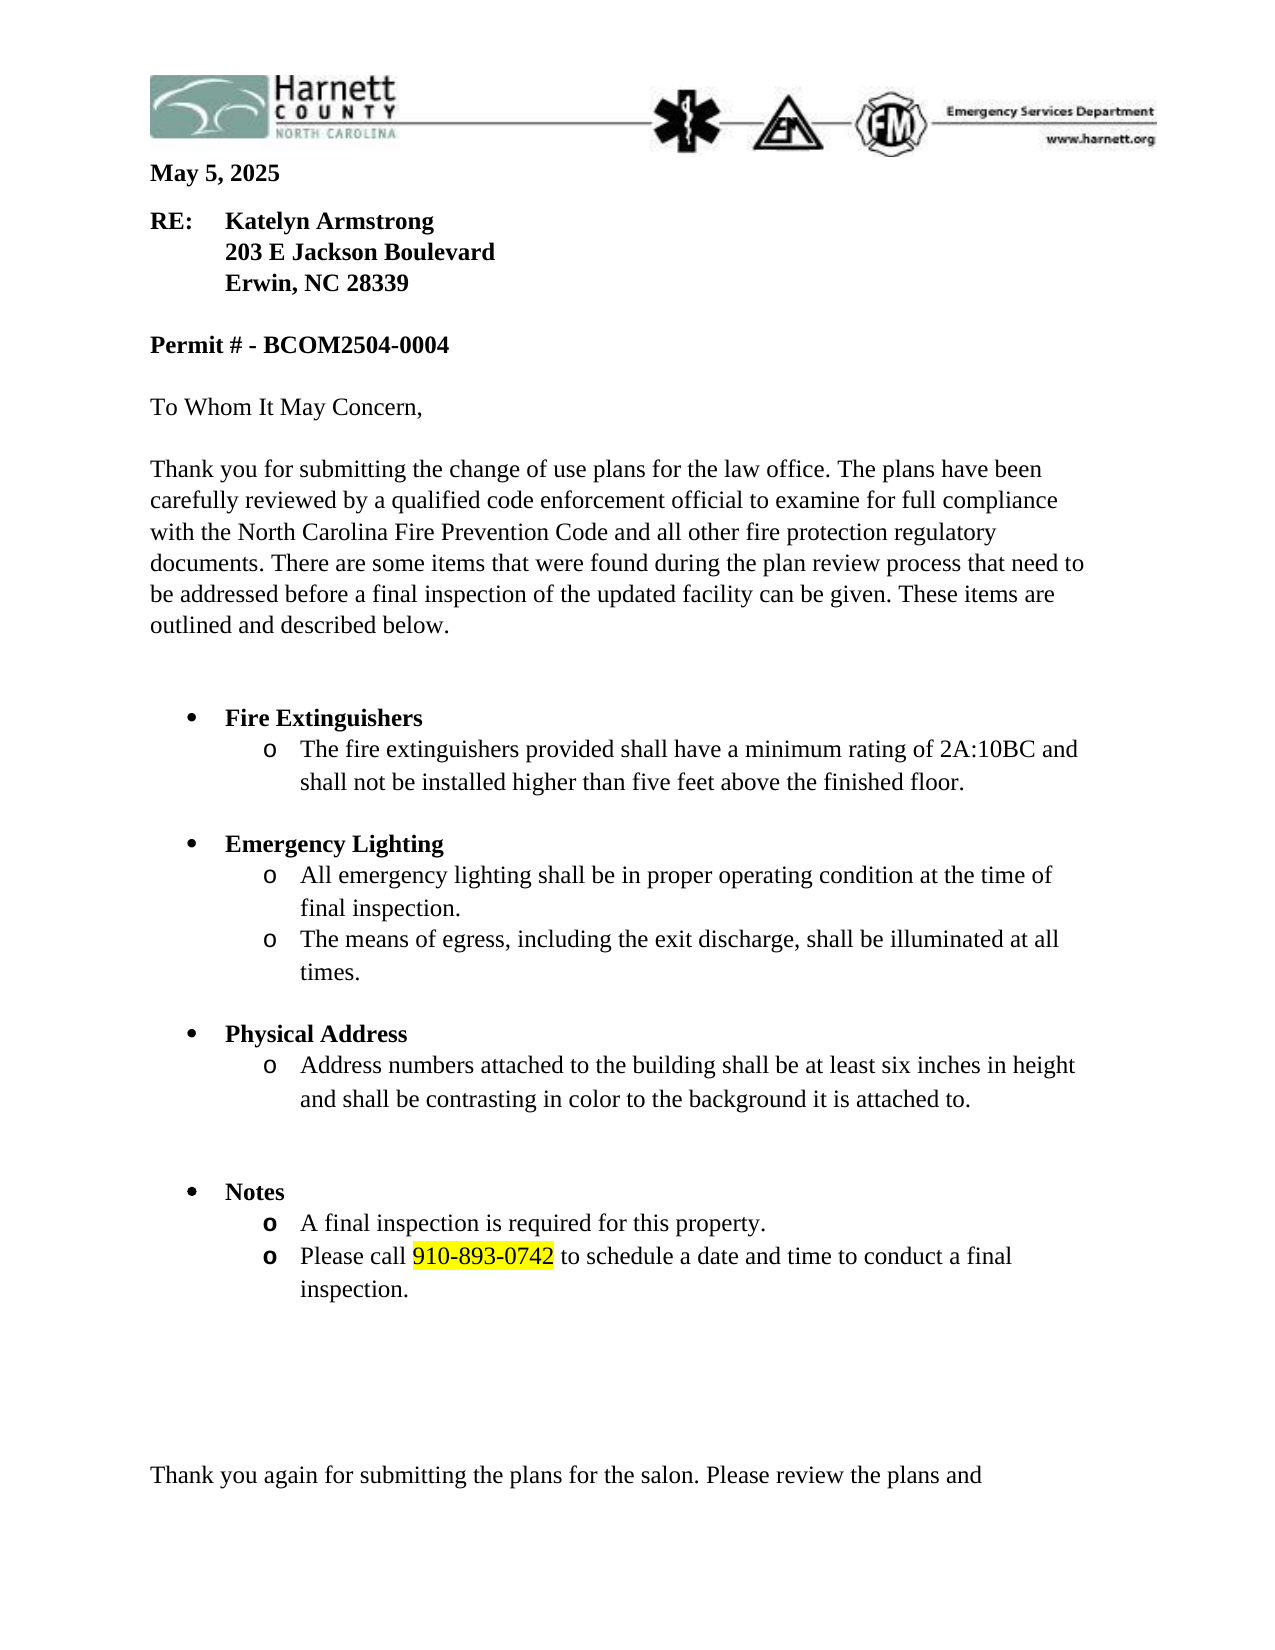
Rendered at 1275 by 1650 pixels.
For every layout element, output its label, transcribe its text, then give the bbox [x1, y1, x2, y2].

text 203 E Jackson Boulevard [150, 237, 1125, 266]
list The fire extinguishers provided shall have a minimum rating of 2A:10BC and shall not be installed higher than five feet above the finished floor. [262, 734, 1095, 796]
list Address numbers attached to the building shall be at least six inches in height and shall be contrasting in color to the background it is attached to. [262, 1051, 1095, 1112]
list Emergency Lighting [187, 829, 1095, 858]
text RE: Katelyn Armstrong [150, 206, 1125, 235]
list Physical Address [187, 1019, 1095, 1048]
text Erwin, NC 28339 [150, 268, 1125, 297]
text Thank you for submitting the change of use plans for the law office. The plans have been carefully reviewed by a qualified code enforcement official to examine for full compliance with the North Carolina Fire Prevention Code and all other fire protection regulatory documents. There are some items that were found during the plan review process that need to be addressed before a final inspection of the updated facility can be given. These items are outlined and described below. [150, 454, 1095, 638]
list Please call 910-893-0742 to schedule a date and time to conduct a final inspection. [262, 1241, 1095, 1303]
list The means of egress, including the exit discharge, shall be illuminated at all times. [262, 924, 1095, 986]
text May 5, 2025 [150, 150, 1125, 187]
text Permit # - BCOM2504-0004 [150, 330, 1125, 359]
text Thank you again for submitting the plans for the salon. Please review the plans and [150, 1461, 1095, 1489]
list Fire Extinguishers [187, 703, 1095, 732]
list Notes [187, 1177, 1095, 1206]
list A final inspection is required for this property. [262, 1208, 1095, 1239]
text To Whom It May Concern, [150, 392, 1125, 421]
list All emergency lighting shall be in proper operating condition at the time of final inspection. [262, 860, 1095, 922]
